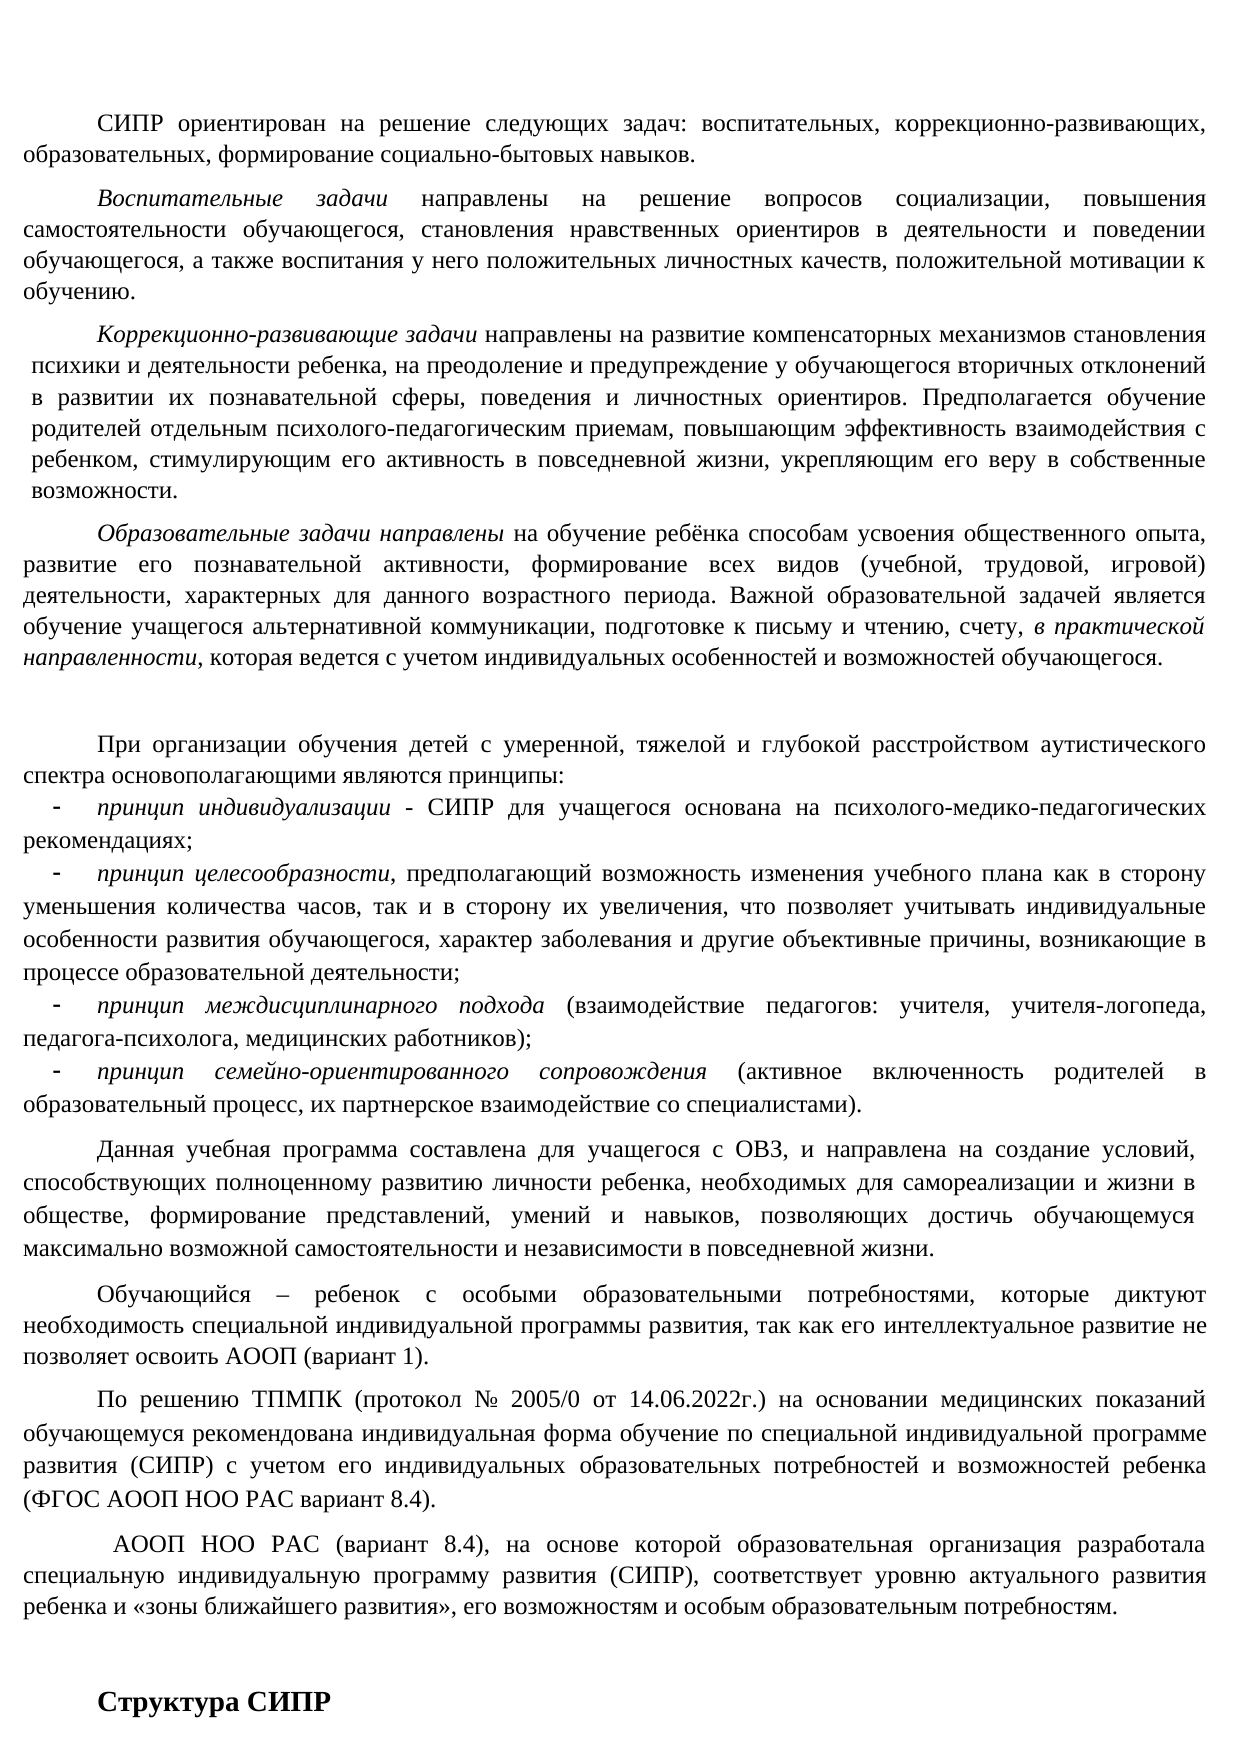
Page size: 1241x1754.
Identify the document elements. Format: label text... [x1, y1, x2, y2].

list принцип индивидуализации - СИПР для учащегося основана на психолого-медико-педагогических рекомендациях; [23, 792, 1207, 853]
list принцип целесообразности, предполагающий возможность изменения учебного плана как в сторону уменьшения количества часов, так и в сторону их увеличения, что позволяет учитывать индивидуальные особенности развития обучающегося, характер заболевания и другие объективные причины, возникающие в процессе образовательной деятельности; [23, 858, 1207, 986]
text Коррекционно-развивающие задачи направлены на развитие компенсаторных механизмов становления психики и деятельности ребенка, на преодоление и предупреждение у обучающегося вторичных отклонений в развитии их познавательной сферы, поведения и личностных ориентиров. Предполагается обучение родителей отдельным психолого-педагогическим приемам, повышающим эффективность взаимодействия с ребенком, стимулирующим его активность в повседневной жизни, укрепляющим его веру в собственные возможности. [31, 319, 1207, 503]
text Образовательные задачи направлены на обучение ребёнка способам усвоения общественного опыта, развитие его познавательной активности, формирование всех видов (учебной, трудовой, игровой) деятельности, характерных для данного возрастного периода. Важной образовательной задачей является обучение учащегося альтернативной коммуникации, подготовке к письму и чтению, счету, в практической направленности, которая ведется с учетом индивидуальных особенностей и возможностей обучающегося. [23, 518, 1207, 671]
text Данная учебная программа составлена для учащегося с ОВЗ, и направлена на создание условий, способствующих полноценному развитию личности ребенка, необходимых для самореализации и жизни в обществе, формирование представлений, умений и навыков, позволяющих достичь обучающемуся максимально возможной самостоятельности и независимости в повседневной жизни. [23, 1134, 1196, 1262]
text При организации обучения детей с умеренной, тяжелой и глубокой расстройством аутистического спектра основополагающими являются принципы: [23, 729, 1207, 789]
text По решению ТПМПК (протокол № 2005/0 от 14.06.2022г.) на основании медицинских показаний обучающемуся рекомендована индивидуальная форма обучение по специальной индивидуальной программе развития (СИПР) с учетом его индивидуальных образовательных потребностей и возможностей ребенка (ФГОС АООП НОО РАС вариант 8.4). [23, 1384, 1207, 1512]
list принцип междисциплинарного подхода (взаимодействие педагогов: учителя, учителя-логопеда, педагога-психолога, медицинских работников); [23, 990, 1207, 1052]
text АООП НОО РАС (вариант 8.4), на основе которой образовательная организация разработала специальную индивидуальную программу развития (СИПР), соответствует уровню актуального развития ребенка и «зоны ближайшего развития», его возможностям и особым образовательным потребностям. [23, 1529, 1207, 1620]
text СИПР ориентирован на решение следующих задач: воспитательных, коррекционно-развивающих, образовательных, формирование социально-бытовых навыков. [23, 108, 1207, 168]
text Обучающийся – ребенок с особыми образовательными потребностями, которые диктуют необходимость специальной индивидуальной программы развития, так как его интеллектуальное развитие не позволяет освоить АООП (вариант 1). [23, 1279, 1207, 1370]
text Воспитательные задачи направлены на решение вопросов социализации, повышения самостоятельности обучающегося, становления нравственных ориентиров в деятельности и поведении обучающегося, а также воспитания у него положительных личностных качеств, положительной мотивации к обучению. [23, 183, 1207, 305]
text Структура СИПР [23, 1684, 1207, 1718]
list принцип семейно-ориентированного сопровождения (активное включенность родителей в образовательный процесс, их партнерское взаимодействие со специалистами). [23, 1056, 1207, 1118]
